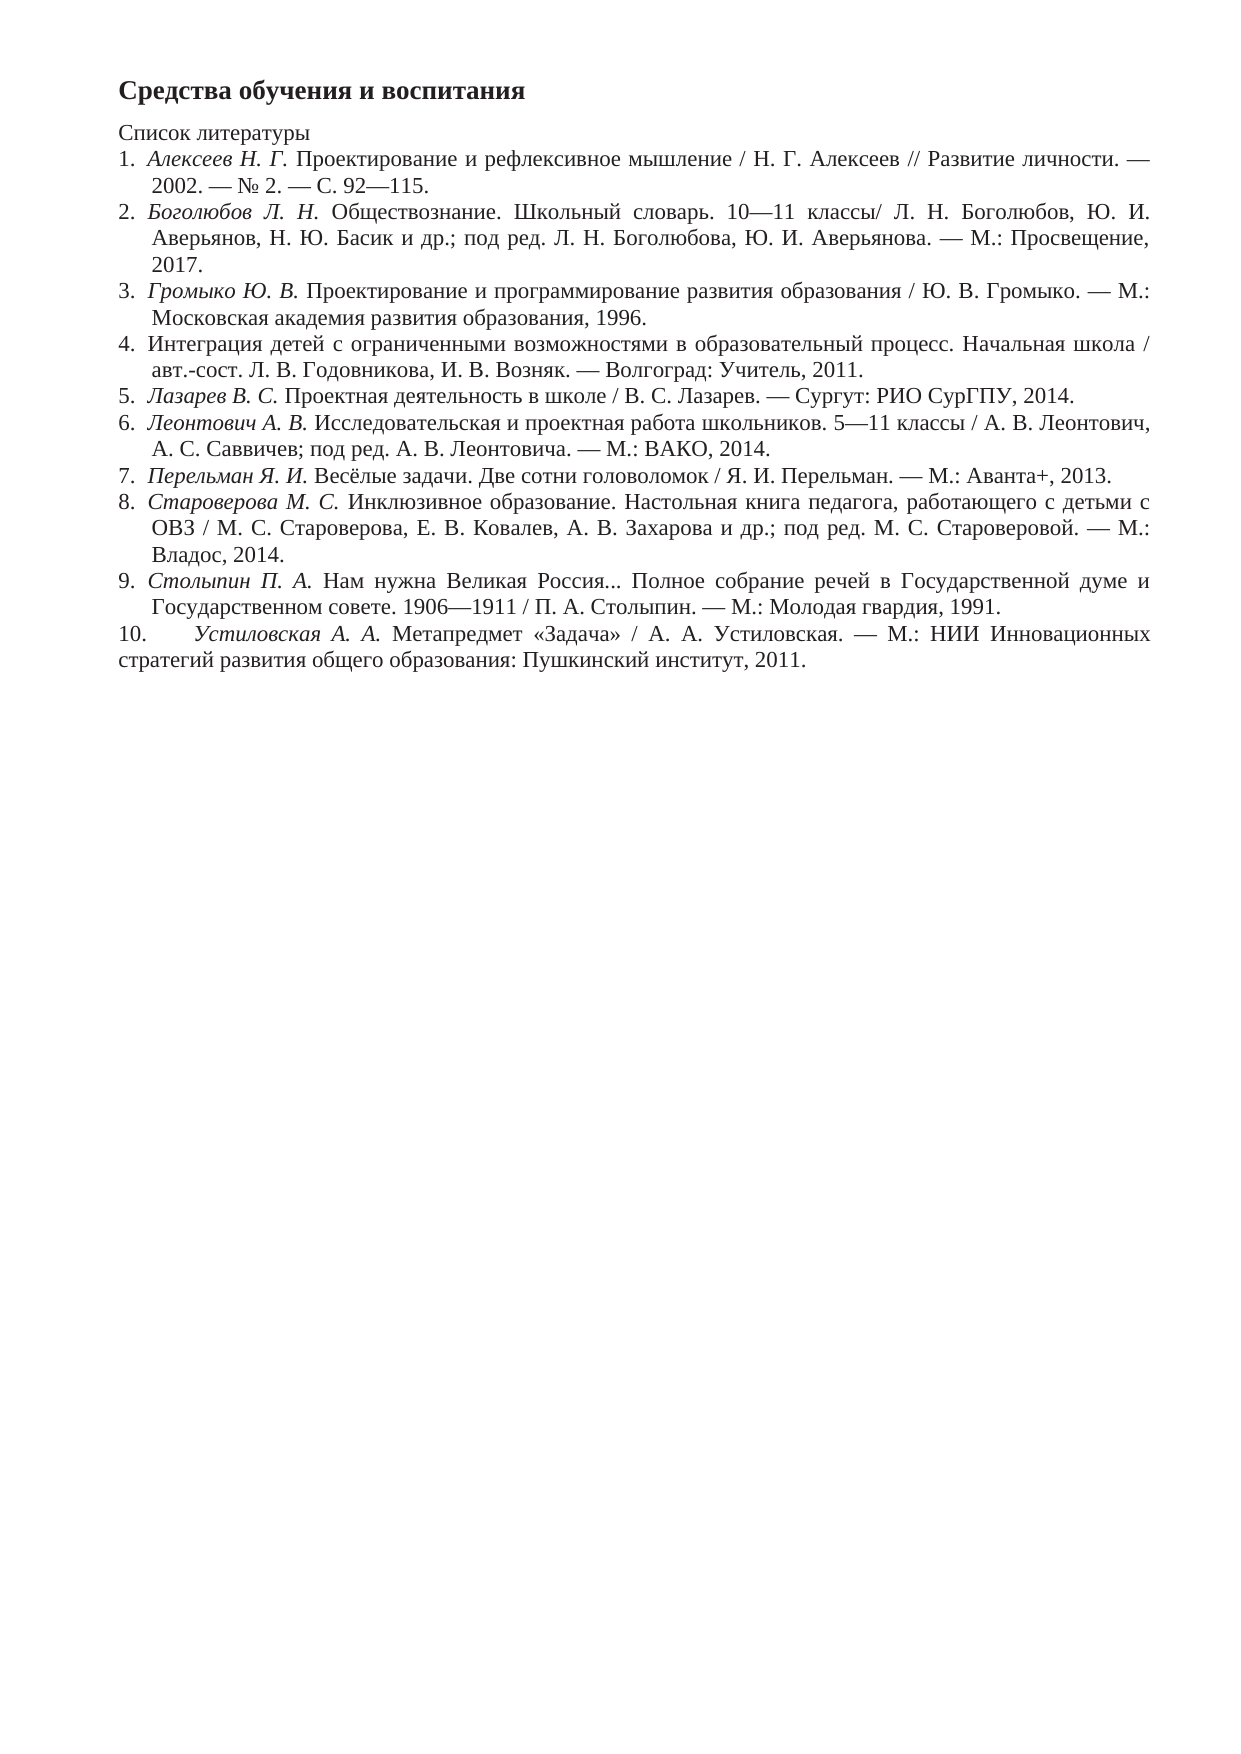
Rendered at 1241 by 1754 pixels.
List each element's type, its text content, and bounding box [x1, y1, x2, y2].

text Список литературы [118, 119, 1124, 145]
list Громыко Ю. В. Проектирование и программирование развития образования / Ю. В. Громыко. — М.: Московская академия развития образования, 1996. [118, 277, 1152, 330]
list Староверова М. С. Инклюзивное образование. Настольная книга педагога, работающего с детьми с ОВЗ / М. С. Староверова, Е. В. Ковалев, А. В. Захарова и др.; под ред. М. С. Староверовой. — М.: Владос, 2014. [118, 488, 1152, 567]
list Перельман Я. И. Весёлые задачи. Две сотни головоломок / Я. И. Перельман. — М.: Аванта+, 2013. [118, 462, 1152, 488]
list Устиловская А. А. Метапредмет «Задача» / А. А. Устиловская. — М.: НИИ Инновационных стратегий развития общего образования: Пушкинский институт, 2011. Тематическое планирование [118, 620, 1152, 672]
list Столыпин П. А. Нам нужна Великая Россия... Полное собрание речей в Государственной думе и Государственном совете. 1906—1911 / П. А. Столыпин. — М.: Молодая гвардия, 1991. [118, 567, 1152, 620]
list Лазарев В. С. Проектная деятельность в школе / В. С. Лазарев. — Сургут: РИО СурГПУ, 2014. [118, 383, 1152, 409]
list Алексеев Н. Г. Проектирование и рефлексивное мышление / Н. Г. Алексеев // Развитие личности. — 2002. — № 2. — С. 92—115. [118, 145, 1152, 198]
list Интеграция детей с ограниченными возможностями в образовательный процесс. Начальная школа / авт.-сост. Л. В. Годовникова, И. В. Возняк. — Волгоград: Учитель, 2011. [118, 330, 1152, 383]
list Леонтович А. В. Исследовательская и проектная работа школьников. 5—11 классы / А. В. Леонтович, А. С. Саввичев; под ред. А. В. Леонтовича. — М.: ВАКО, 2014. [118, 409, 1152, 462]
text Средства обучения и воспитания [118, 74, 1152, 105]
list Боголюбов Л. Н. Обществознание. Школьный словарь. 10—11 классы/ Л. Н. Боголюбов, Ю. И. Аверьянов, Н. Ю. Басик и др.; под ред. Л. Н. Боголюбова, Ю. И. Аверьянова. — М.: Просвещение, 2017. [118, 198, 1152, 277]
